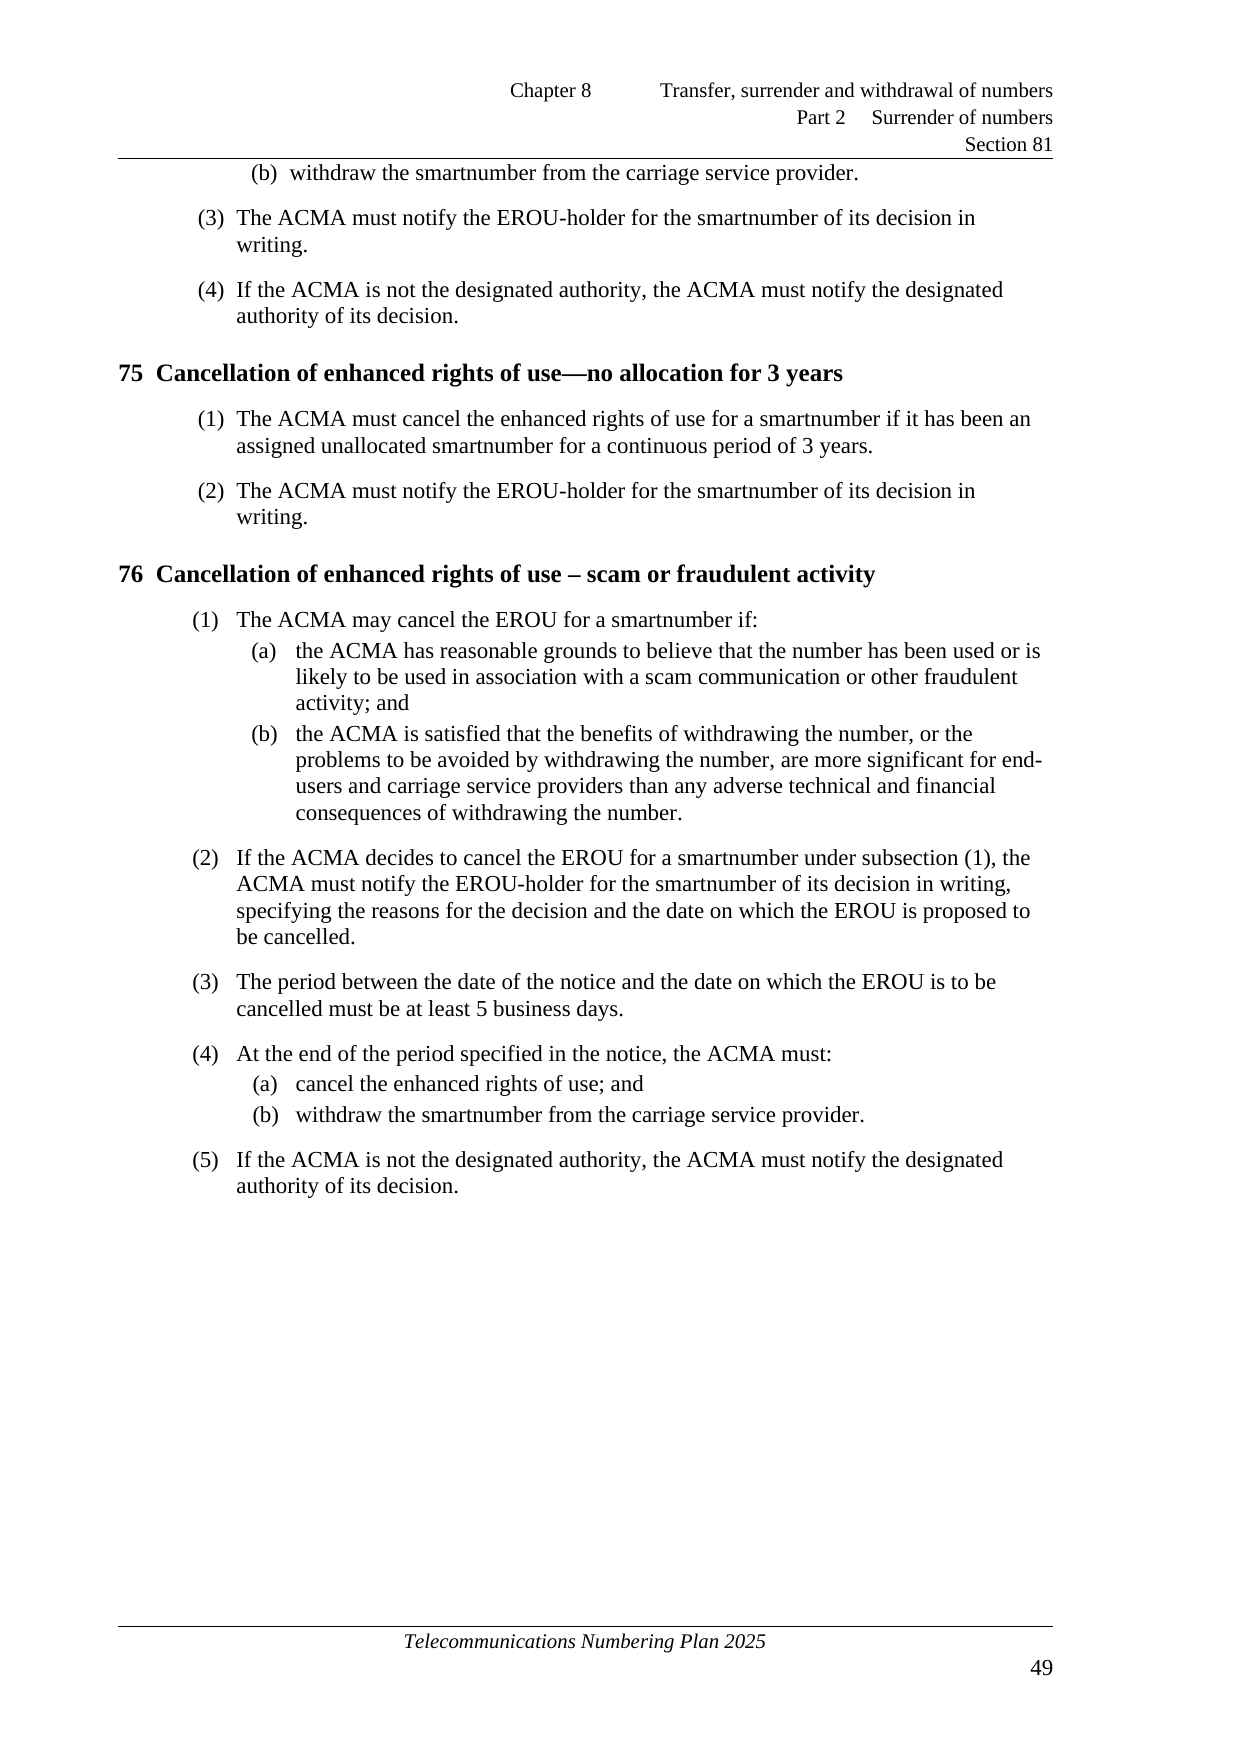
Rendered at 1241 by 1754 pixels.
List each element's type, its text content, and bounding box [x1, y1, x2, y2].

list withdraw the smartnumber from the carriage service provider. [252, 1101, 1053, 1127]
text 75 Cancellation of enhanced rights of use—no allocation for 3 years [118, 358, 1053, 387]
list cancel the enhanced rights of use; and [252, 1070, 1053, 1097]
list If the ACMA decides to cancel the EROU for a smartnumber under subsection (1), the ACMA must notify the EROU-holder for the smartnumber of its decision in writing, specifying the reasons for the decision and the date on which the EROU is proposed to be cancelled. [192, 844, 1053, 949]
text (5) If the ACMA is not the designated authority, the ACMA must notify the designated authority of its decision. [192, 1146, 1053, 1198]
text (3) The ACMA must notify the EROU-holder for the smartnumber of its decision in writing. [118, 204, 1053, 257]
list the ACMA has reasonable grounds to believe that the number has been used or is likely to be used in association with a scam communication or other fraudulent activity; and [251, 637, 1053, 716]
list The ACMA may cancel the EROU for a smartnumber if: [192, 606, 1053, 632]
list the ACMA is satisfied that the benefits of withdrawing the number, or the problems to be avoided by withdrawing the number, are more significant for end-users and carriage service providers than any adverse technical and financial consequences of withdrawing the number. [251, 720, 1053, 825]
text (b) withdraw the smartnumber from the carriage service provider. [118, 159, 1053, 186]
text (1) The ACMA must cancel the enhanced rights of use for a smartnumber if it has been an assigned unallocated smartnumber for a continuous period of 3 years. [118, 405, 1053, 458]
text (2) The ACMA must notify the EROU-holder for the smartnumber of its decision in writing. [118, 477, 1053, 529]
list At the end of the period specified in the notice, the ACMA must: [192, 1040, 1053, 1066]
text (4) If the ACMA is not the designated authority, the ACMA must notify the designated authority of its decision. [118, 276, 1053, 329]
list The period between the date of the notice and the date on which the EROU is to be cancelled must be at least 5 business days. [192, 968, 1053, 1021]
text 76 Cancellation of enhanced rights of use – scam or fraudulent activity [118, 559, 1053, 587]
